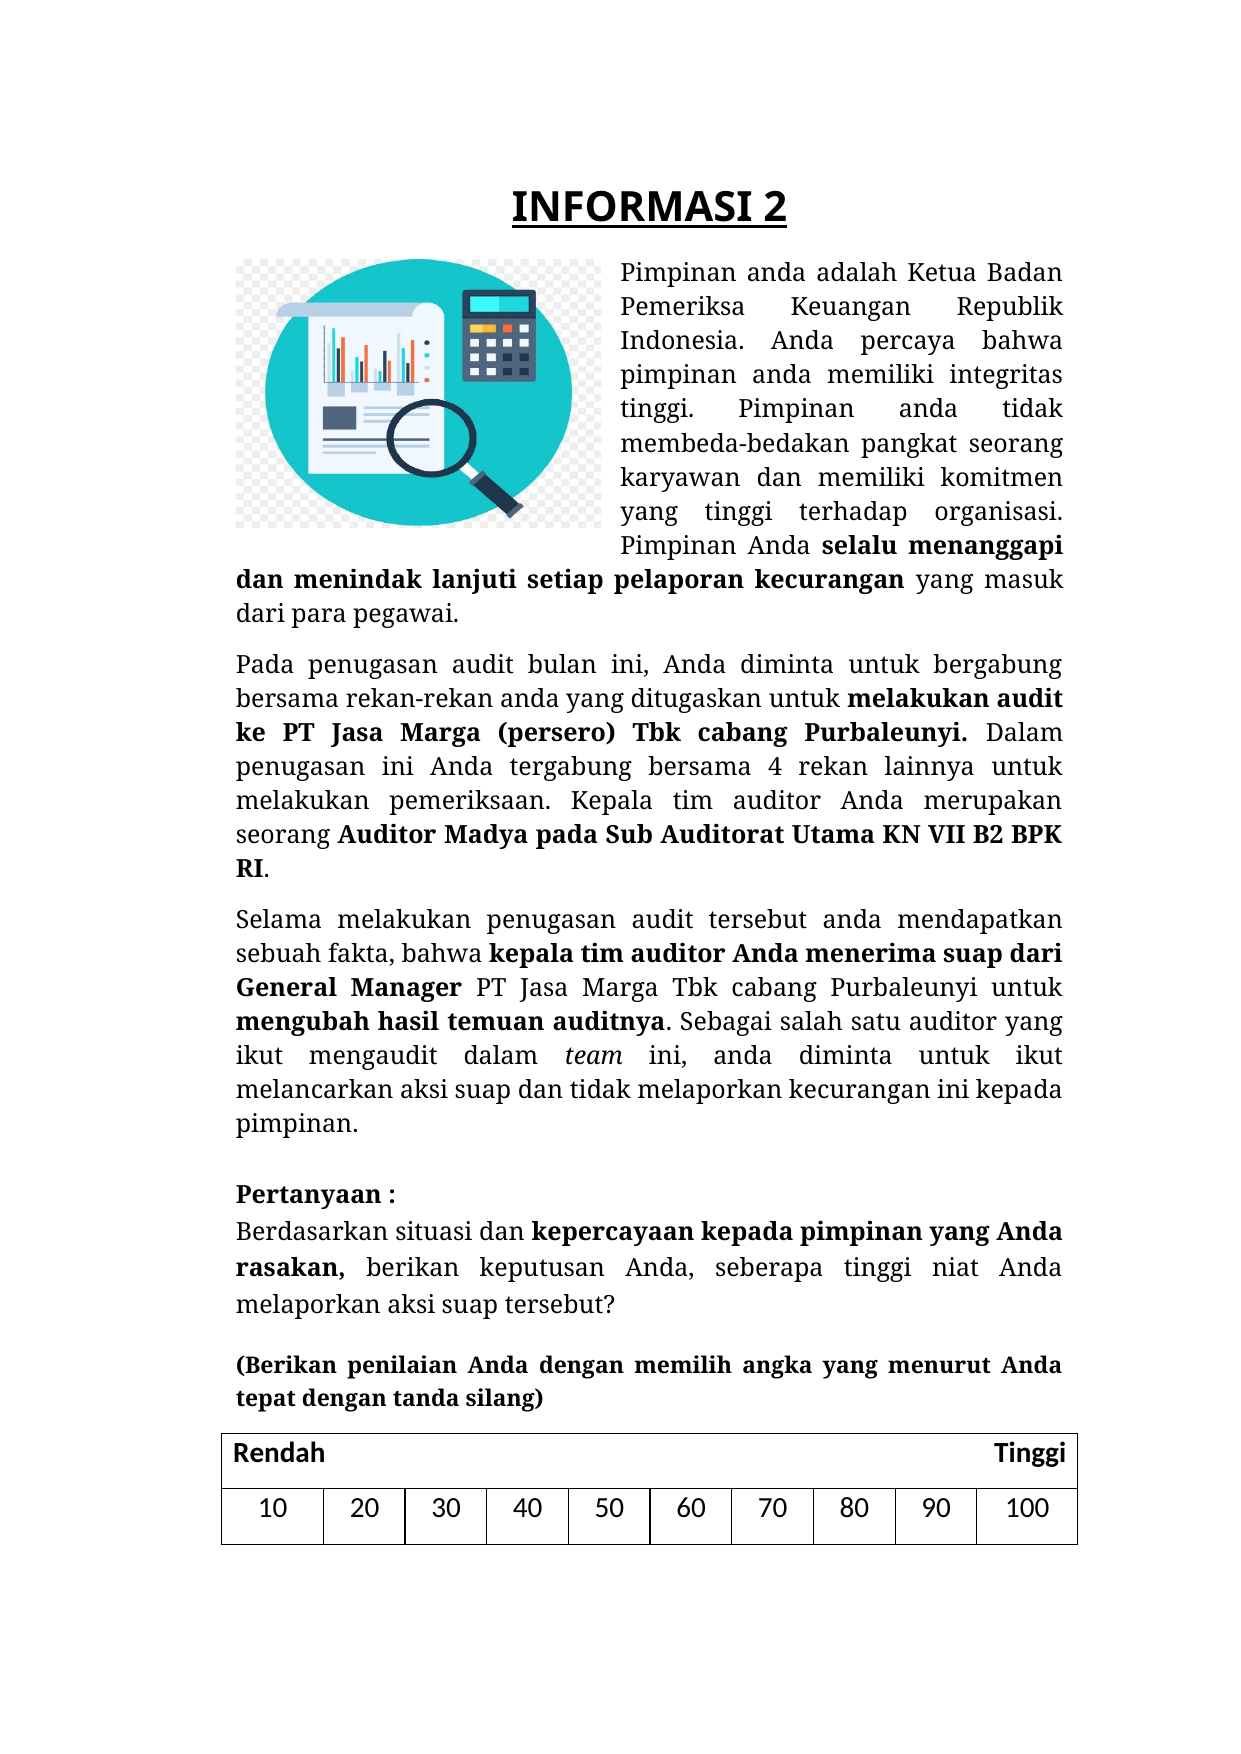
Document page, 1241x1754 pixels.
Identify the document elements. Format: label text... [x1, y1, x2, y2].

text Pertanyaan : [236, 1177, 1063, 1211]
table_cell 60 [651, 1489, 731, 1544]
text Pada penugasan audit bulan ini, Anda diminta untuk bergabung bersama rekan-rekan anda yang ditugaskan untuk melakukan audit ke PT Jasa Marga (persero) Tbk cabang Purbaleunyi. Dalam penugasan ini Anda tergabung bersama 4 rekan lainnya untuk melakukan pemeriksaan. Kepala tim auditor Anda merupakan seorang Auditor Madya pada Sub Auditorat Utama KN VII B2 BPK RI. [236, 646, 1063, 885]
table_cell 30 [406, 1489, 486, 1544]
table_header Rendah [222, 1434, 650, 1488]
table_cell 80 [814, 1489, 895, 1544]
picture [235, 259, 602, 528]
table_header Tinggi [650, 1434, 1077, 1488]
table_cell 90 [896, 1489, 976, 1544]
table_cell 40 [487, 1489, 568, 1544]
table_cell 10 [222, 1489, 323, 1544]
text (Berikan penilaian Anda dengan memilih angka yang menurut Anda tepat dengan tanda silang) [236, 1349, 1063, 1414]
text Berdasarkan situasi dan kepercayaan kepada pimpinan yang Anda rasakan, berikan keputusan Anda, seberapa tinggi niat Anda melaporkan aksi suap tersebut? [236, 1213, 1063, 1321]
table_cell 50 [569, 1489, 649, 1544]
text INFORMASI 2 [236, 177, 1063, 234]
text Selama melakukan penugasan audit tersebut anda mendapatkan sebuah fakta, bahwa kepala tim auditor Anda menerima suap dari General Manager PT Jasa Marga Tbk cabang Purbaleunyi untuk mengubah hasil temuan auditnya. Sebagai salah satu auditor yang ikut mengaudit dalam team ini, anda diminta untuk ikut melancarkan aksi suap dan tidak melaporkan kecurangan ini kepada pimpinan. [236, 901, 1063, 1140]
table_cell 20 [324, 1489, 404, 1544]
table_cell 70 [732, 1489, 813, 1544]
table_cell 100 [977, 1489, 1077, 1544]
